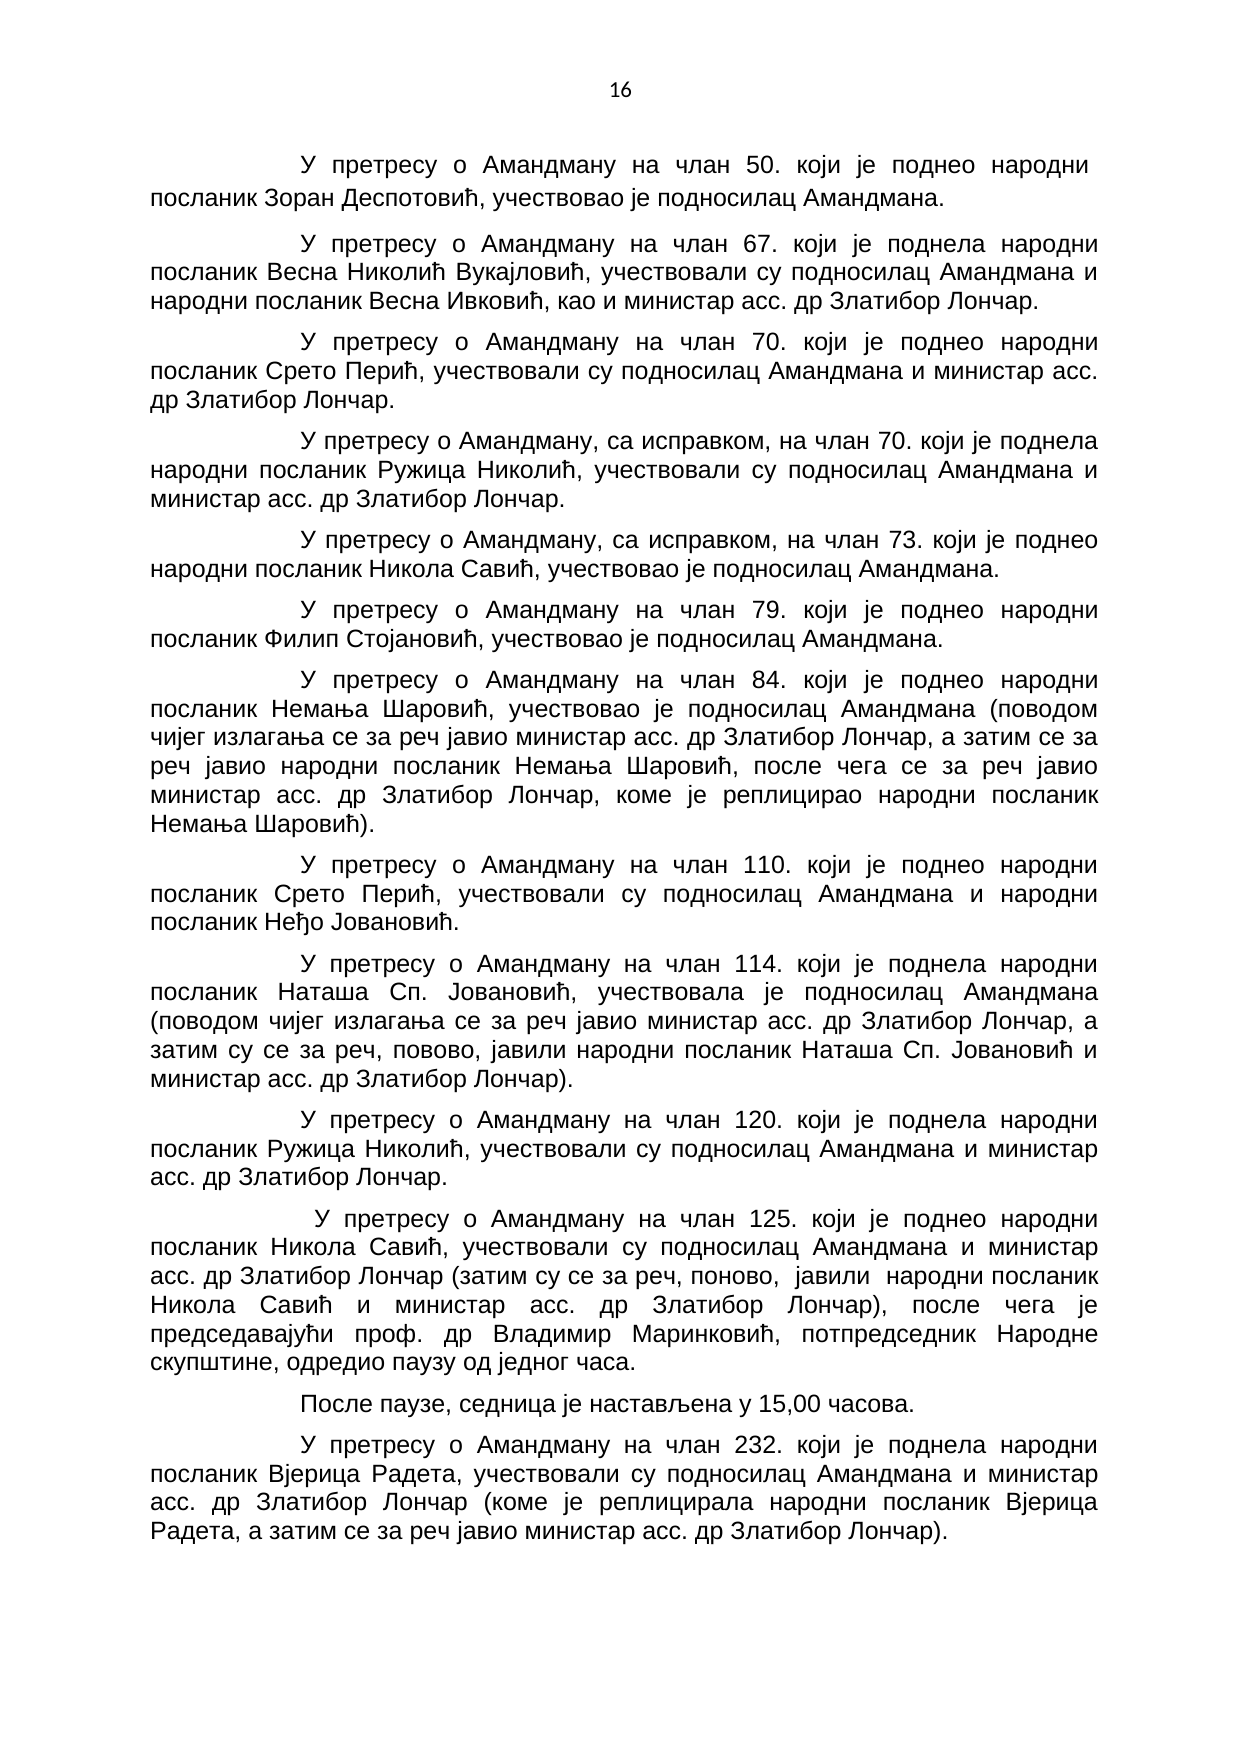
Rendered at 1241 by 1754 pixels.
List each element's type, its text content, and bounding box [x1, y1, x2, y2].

text У претресу о Амандману на члан 50. који је поднео народни посланик Зоран Деспотовић, учествовао је подносилац Амандмана. [150, 150, 1090, 212]
text У претресу о Амандману на члан 67. који је поднела народни посланик Весна Николић Вукајловић, учествовали су подносилац Амандмана и народни посланик Весна Ивковић, као и министар асс. др Златибор Лончар. [150, 228, 1099, 315]
text У претресу о Амандману на члан 120. који је поднела народни посланик Ружица Николић, учествовали су подносилац Амандмана и министар асс. др Златибор Лончар. [150, 1105, 1099, 1191]
text У претресу о Амандману на члан 232. који је поднела народни посланик Вјерица Радета, учествовали су подносилац Амандмана и министар асс. др Златибор Лончар (коме је реплицирала народни посланик Вјерица Радета, а затим се за реч јавио министар асс. др Златибор Лончар). [150, 1430, 1099, 1545]
text У претресу о Амандману на члан 125. који је поднео народни посланик Никола Савић, учествовали су подносилац Амандмана и министар асс. др Златибор Лончар (затим су се за реч, поново, јавили народни посланик Никола Савић и министар асс. др Златибор Лончар), после чега је председавајући проф. др Владимир Маринковић, потпредседник Народне скупштине, одредио паузу од једног часа. [150, 1203, 1099, 1376]
text У претресу о Амандману на члан 70. који је поднео народни посланик Срето Перић, учествовали су подносилац Амандмана и министар асс. др Златибор Лончар. [150, 327, 1099, 413]
text После паузе, седница је настављена у 15,00 часова. [150, 1388, 1099, 1417]
text У претресу о Амандману, са исправком, на члан 73. који је поднео народни посланик Никола Савић, учествовао је подносилац Амандмана. [150, 525, 1099, 582]
text У претресу о Амандману, са исправком, на члан 70. који је поднела народни посланик Ружица Николић, учествовали су подносилац Амандмана и министар асс. др Златибор Лончар. [150, 426, 1099, 512]
text У претресу о Амандману на члан 114. који је поднела народни посланик Наташа Сп. Јовановић, учествовала је подносилац Амандмана (поводом чијег излагања се за реч јавио министар асс. др Златибор Лончар, а затим су се за реч, повово, јавили народни посланик Наташа Сп. Јовановић и министар асс. др Златибор Лончар). [150, 948, 1099, 1092]
text У претресу о Амандману на члан 84. који је поднео народни посланик Немања Шаровић, учествовао је подносилац Амандмана (поводом чијег излагања се за реч јавио министар асс. др Златибор Лончар, а затим се за реч јавио народни посланик Немања Шаровић, после чега се за реч јавио министар асс. др Златибор Лончар, коме је реплицирао народни посланик Немања Шаровић). [150, 665, 1099, 837]
text У претресу о Амандману на члан 79. који је поднео народни посланик Филип Стојановић, учествовао је подносилац Амандмана. [150, 595, 1099, 652]
text У претресу о Амандману на члан 110. који је поднео народни посланик Срето Перић, учествовали су подносилац Амандмана и народни посланик Неђо Јовановић. [150, 850, 1099, 936]
